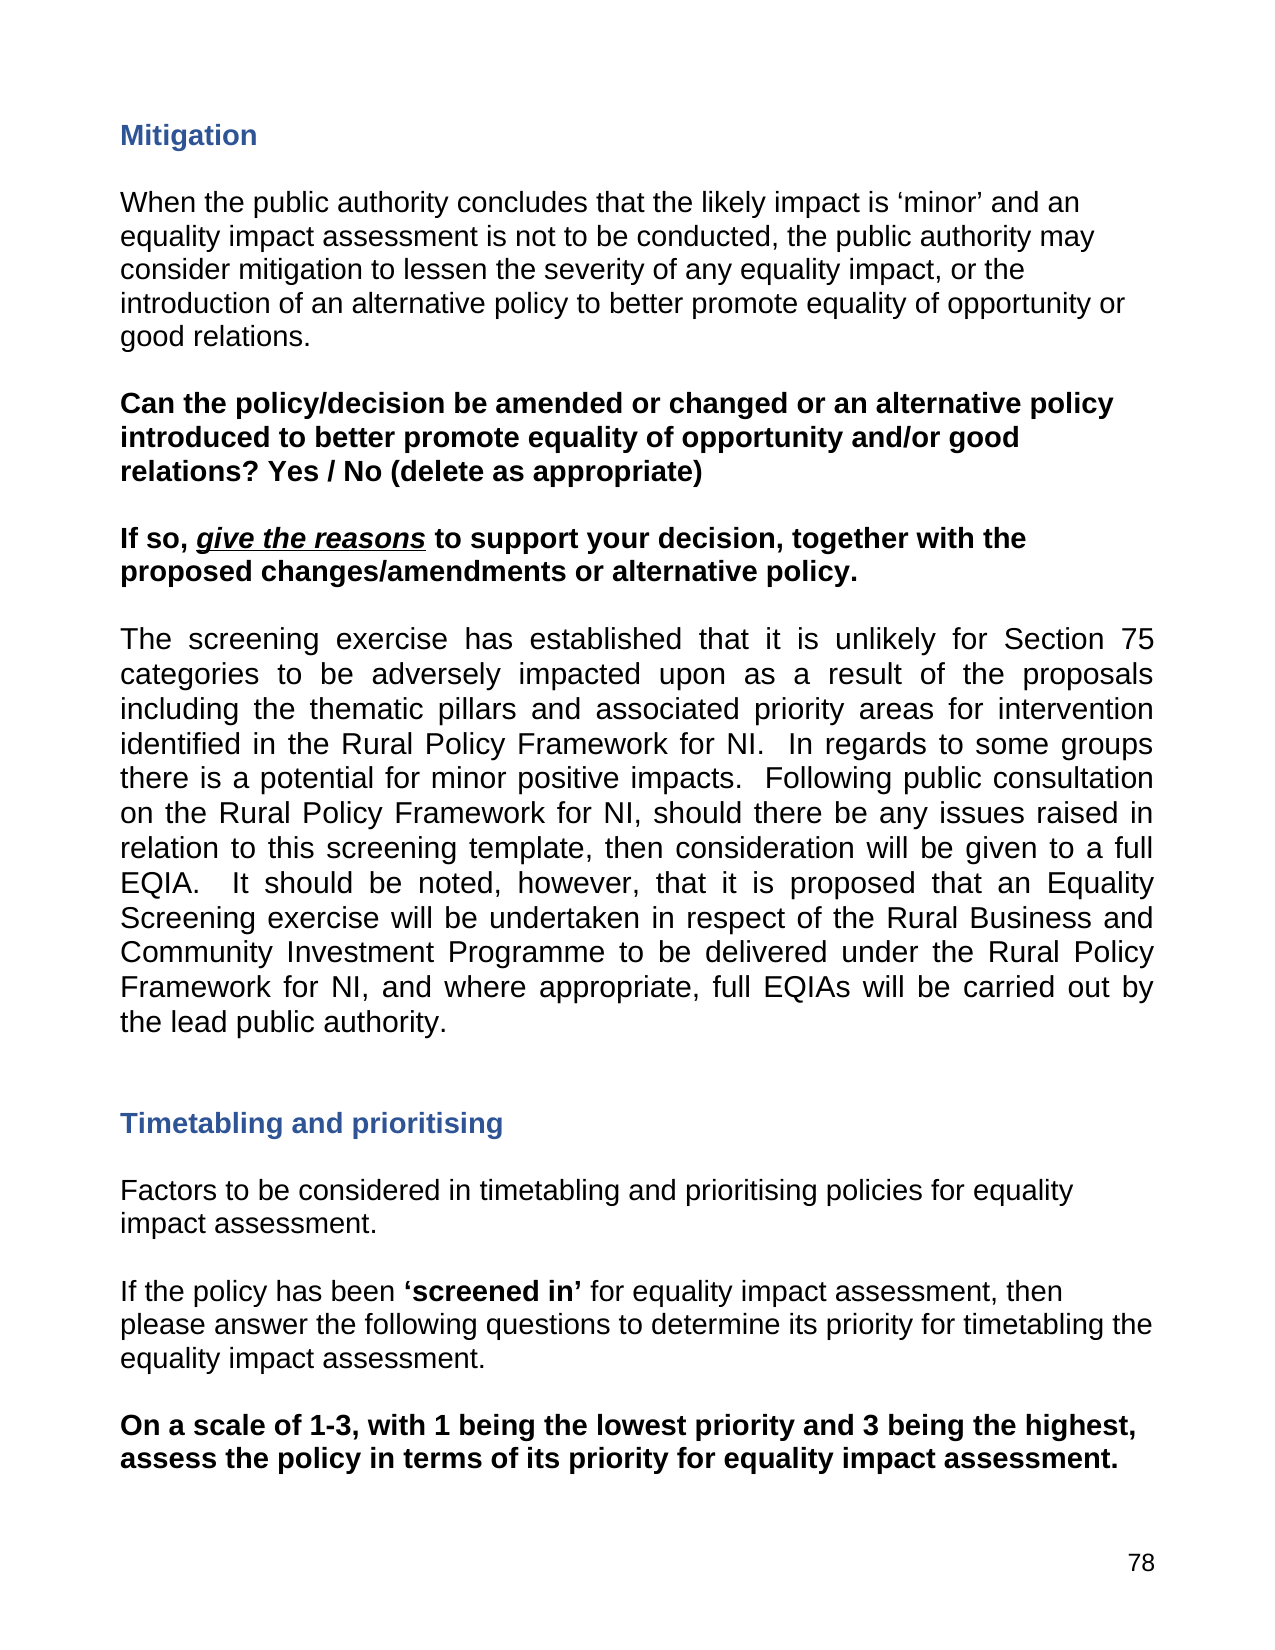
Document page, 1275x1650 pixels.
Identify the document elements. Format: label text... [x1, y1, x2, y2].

text The screening exercise has established that it is unlikely for Section 75 categories to be adversely impacted upon as a result of the proposals including the thematic pillars and associated priority areas for intervention identified in the Rural Policy Framework for NI. In regards to some groups there is a potential for minor positive impacts. Following public consultation on the Rural Policy Framework for NI, should there be any issues raised in relation to this screening template, then consideration will be given to a full EQIA. It should be noted, however, that it is proposed that an Equality Screening exercise will be undertaken in respect of the Rural Business and Community Investment Programme to be delivered under the Rural Policy Framework for NI, and where appropriate, full EQIAs will be carried out by the lead public authority. [120, 621, 1155, 1039]
text When the public authority concludes that the likely impact is ‘minor’ and an equality impact assessment is not to be conducted, the public authority may consider mitigation to lessen the severity of any equality impact, or the introduction of an alternative policy to better promote equality of opportunity or good relations. [120, 185, 1155, 353]
text On a scale of 1-3, with 1 being the lowest priority and 3 being the highest, assess the policy in terms of its priority for equality impact assessment. [120, 1408, 1155, 1475]
text Factors to be considered in timetabling and prioritising policies for equality impact assessment. [120, 1173, 1155, 1240]
text Timetabling and prioritising [120, 1106, 1155, 1139]
text Mitigation [120, 118, 1155, 152]
text Can the policy/decision be amended or changed or an alternative policy introduced to better promote equality of opportunity and/or good relations? Yes / No (delete as appropriate) [120, 386, 1155, 487]
text If so, give the reasons to support your decision, together with the proposed changes/amendments or alternative policy. [120, 521, 1155, 588]
text If the policy has been ‘screened in’ for equality impact assessment, then please answer the following questions to determine its priority for timetabling the equality impact assessment. [120, 1273, 1155, 1374]
